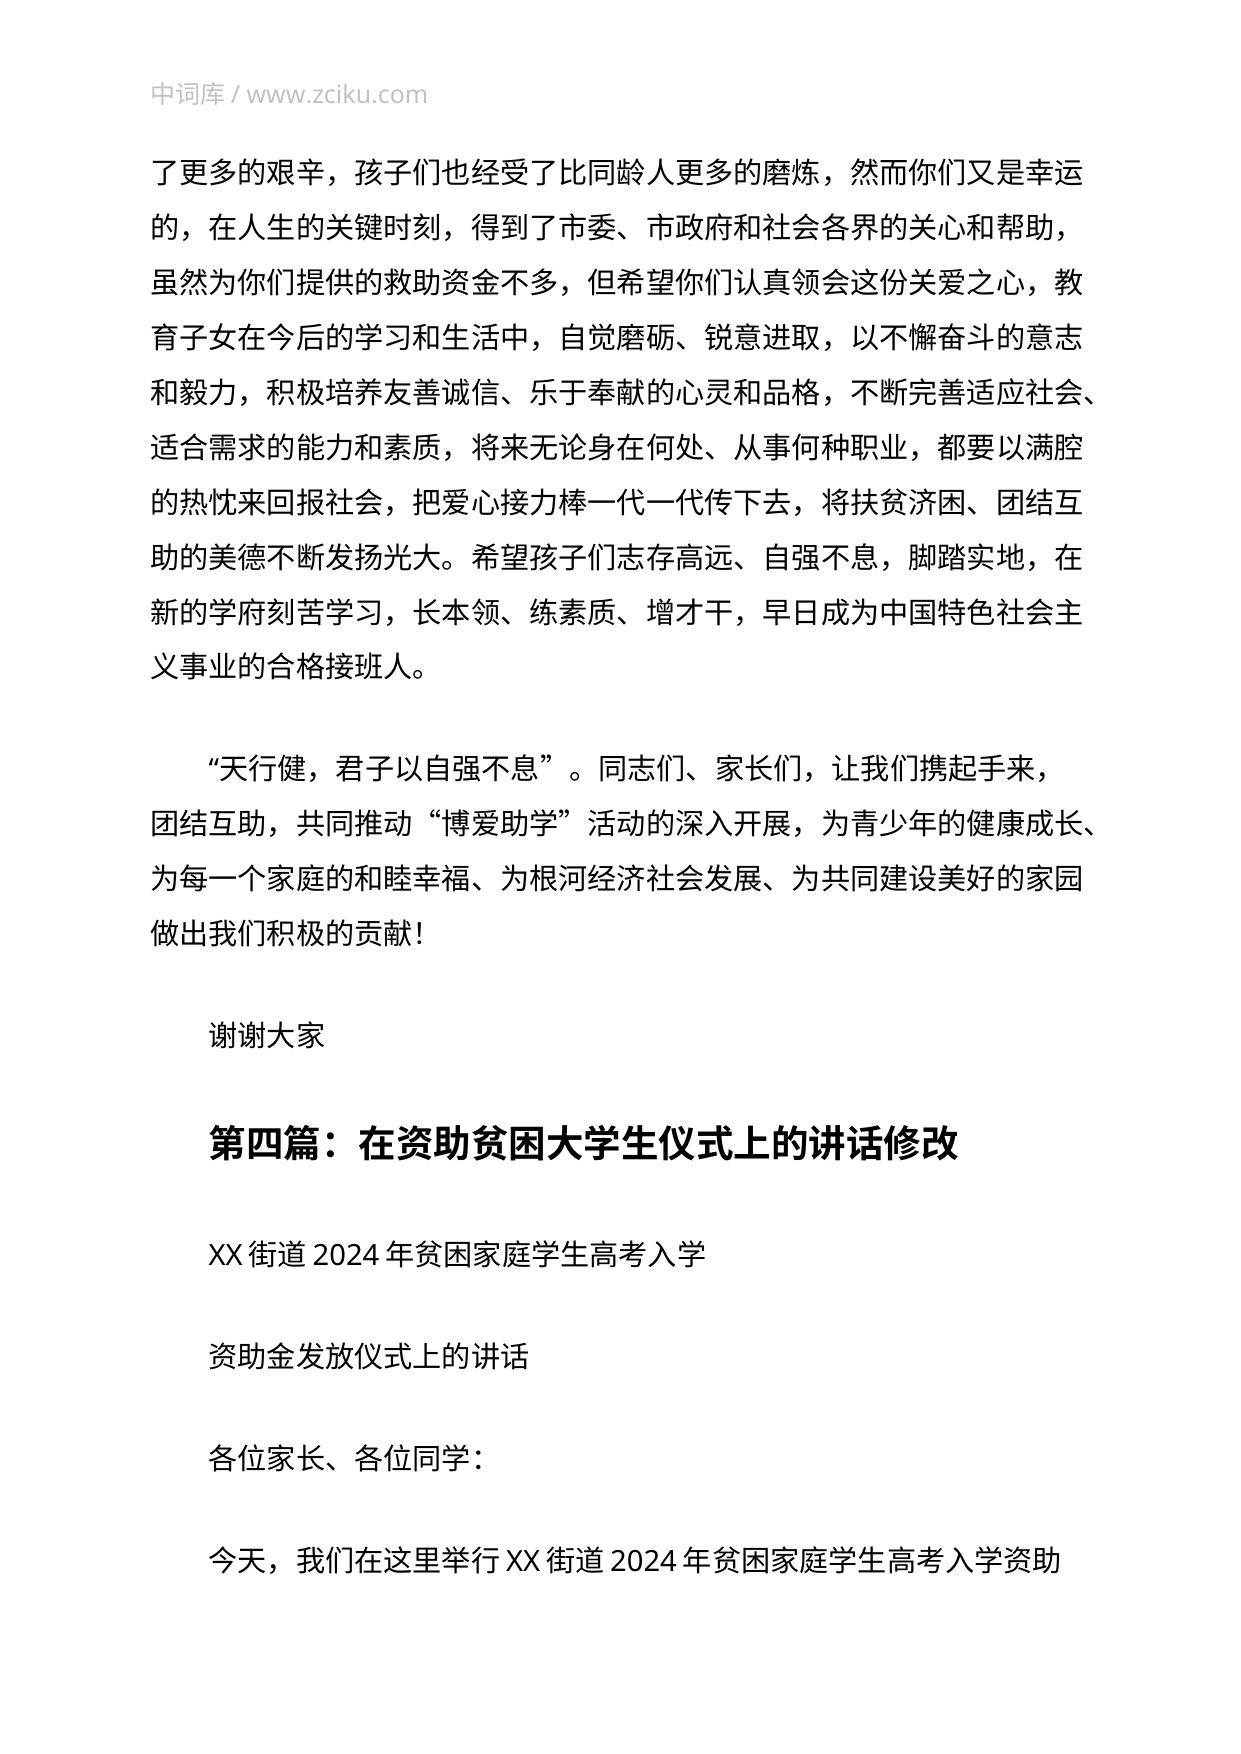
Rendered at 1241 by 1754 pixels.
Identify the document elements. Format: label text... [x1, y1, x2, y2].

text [150, 1537, 1090, 1579]
text 各位家长、各位同学： [150, 1435, 1090, 1478]
text 谢谢大家 [150, 1012, 1090, 1055]
text “天行健，君子以自强不息”。同志们、家长们，让我们携起手来，团结互助，共同推动“博爱助学”活动的深入开展，为青少年的健康成长、为每一个家庭的和睦幸福、为根河经济社会发展、为共同建设美好的家园做出我们积极的贡献！ [150, 746, 1090, 953]
text 第四篇：在资助贫困大学生仪式上的讲话修改 [150, 1114, 1090, 1168]
text 资助金发放仪式上的讲话 [150, 1333, 1090, 1376]
text XX街道2024年贫困家庭学生高考入学 [150, 1232, 1090, 1274]
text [150, 150, 1090, 686]
